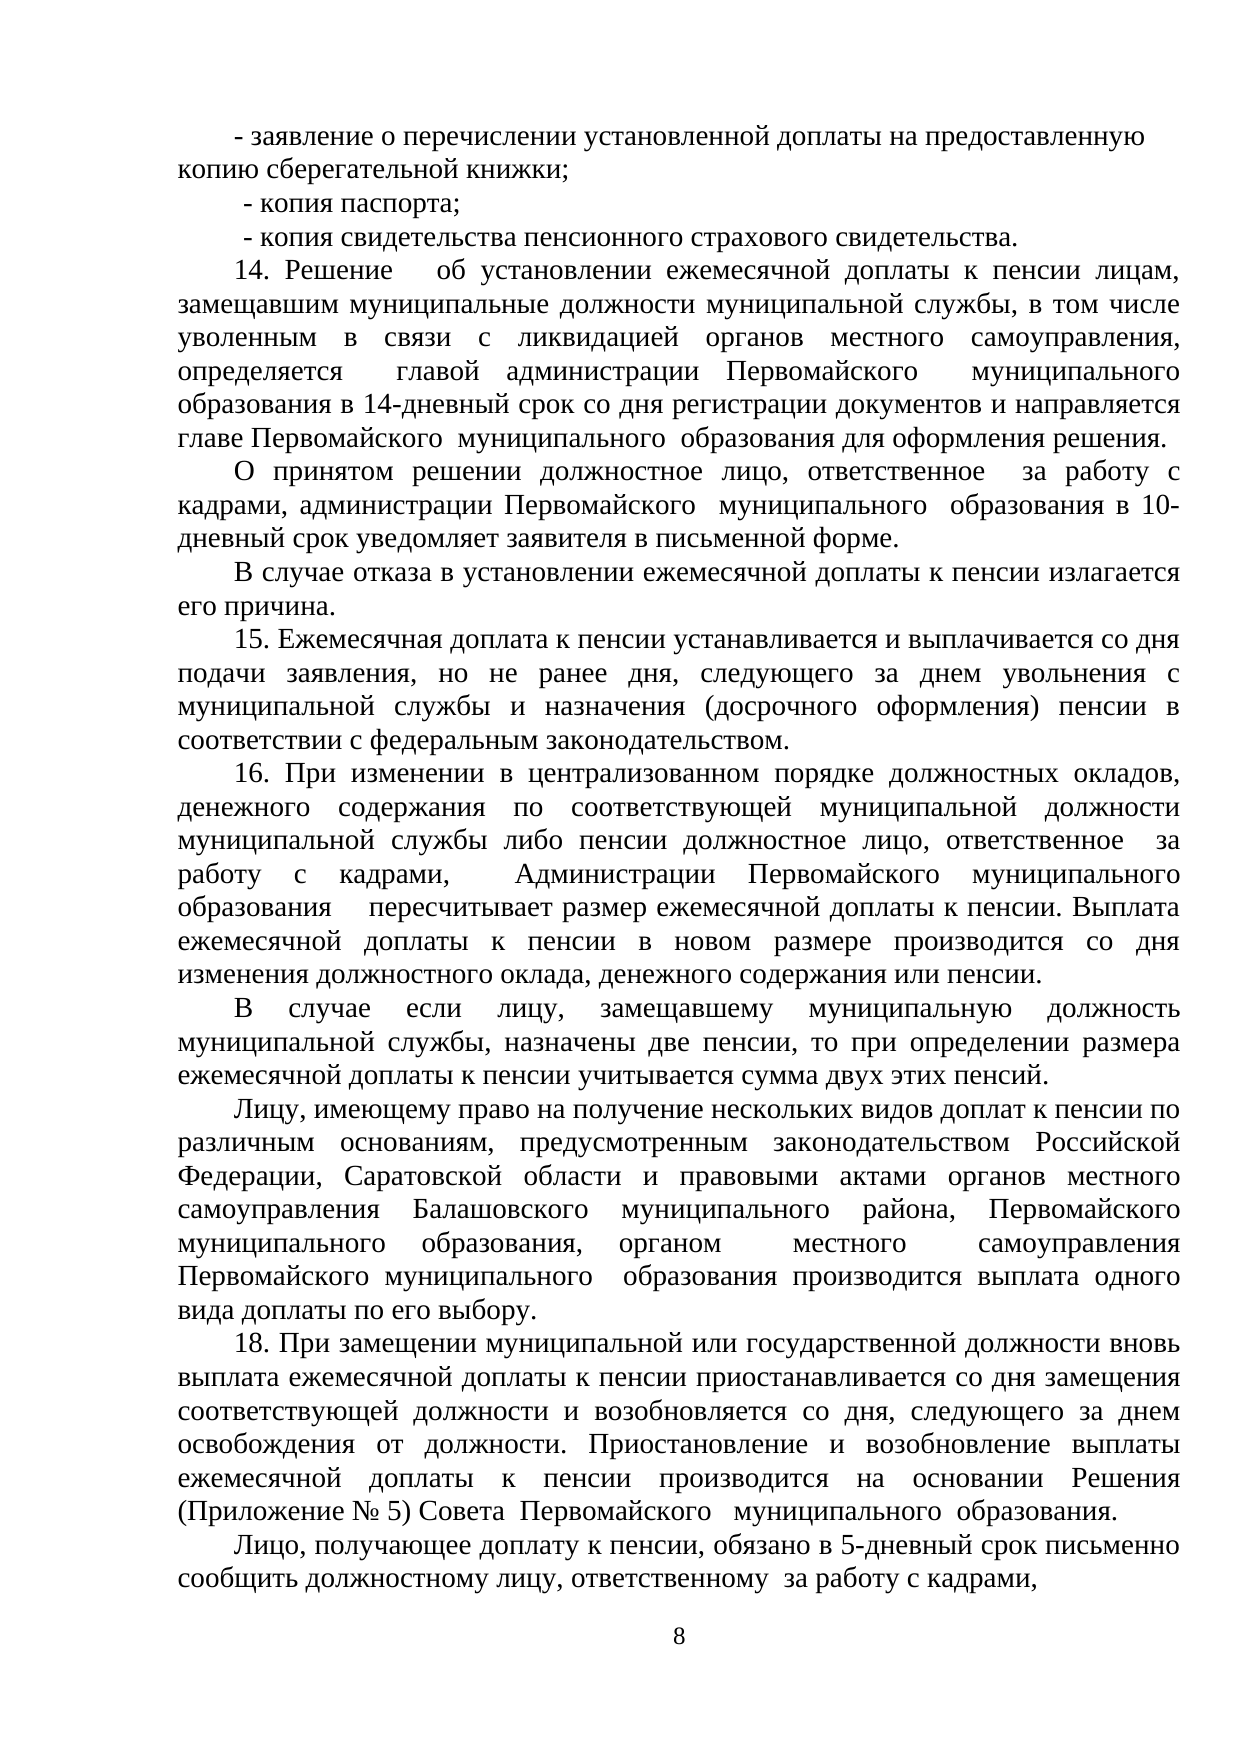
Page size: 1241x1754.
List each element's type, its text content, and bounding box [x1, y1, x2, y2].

text - копия паспорта; [177, 185, 1181, 219]
text В случае если лицу, замещавшему муниципальную должность муниципальной службы, назначены две пенсии, то при определении размера ежемесячной доплаты к пенсии учитывается сумма двух этих пенсий. [177, 990, 1181, 1091]
text 18. При замещении муниципальной или государственной должности вновь выплата ежемесячной доплаты к пенсии приостанавливается со дня замещения соответствующей должности и возобновляется со дня, следующего за днем освобождения от должности. Приостановление и возобновление выплаты ежемесячной доплаты к пенсии производится на основании Решения (Приложение № 5) Совета Первомайского муниципального образования. [177, 1326, 1181, 1527]
text В случае отказа в установлении ежемесячной доплаты к пенсии излагается его причина. [177, 554, 1181, 621]
text 16. При изменении в централизованном порядке должностных окладов, денежного содержания по соответствующей муниципальной должности муниципальной службы либо пенсии должностное лицо, ответственное за работу с кадрами, Администрации Первомайского муниципального образования пересчитывает размер ежемесячной доплаты к пенсии. Выплата ежемесячной доплаты к пенсии в новом размере производится со дня изменения должностного оклада, денежного содержания или пенсии. [177, 755, 1181, 990]
text Лицо, получающее доплату к пенсии, обязано в 5-дневный срок письменно сообщить должностному лицу, ответственному за работу с кадрами, [177, 1527, 1181, 1594]
text Лицу, имеющему право на получение нескольких видов доплат к пенсии по различным основаниям, предусмотренным законодательством Российской Федерации, Саратовской области и правовыми актами органов местного самоуправления Балашовского муниципального района, Первомайского муниципального образования, органом местного самоуправления Первомайского муниципального образования производится выплата одного вида доплаты по его выбору. [177, 1091, 1181, 1326]
text О принятом решении должностное лицо, ответственное за работу с кадрами, администрации Первомайского муниципального образования в 10-дневный срок уведомляет заявителя в письменной форме. [177, 453, 1181, 554]
text - заявление о перечислении установленной доплаты на предоставленную копию сберегательной книжки; [177, 118, 1181, 185]
text 14. Решение об установлении ежемесячной доплаты к пенсии лицам, замещавшим муниципальные должности муниципальной службы, в том числе уволенным в связи с ликвидацией органов местного самоуправления, определяется главой администрации Первомайского муниципального образования в 14-дневный срок со дня регистрации документов и направляется главе Первомайского муниципального образования для оформления решения. [177, 252, 1181, 453]
text 15. Ежемесячная доплата к пенсии устанавливается и выплачивается со дня подачи заявления, но не ранее дня, следующего за днем увольнения с муниципальной службы и назначения (досрочного оформления) пенсии в соответствии с федеральным законодательством. [177, 621, 1181, 755]
text - копия свидетельства пенсионного страхового свидетельства. [177, 219, 1181, 252]
